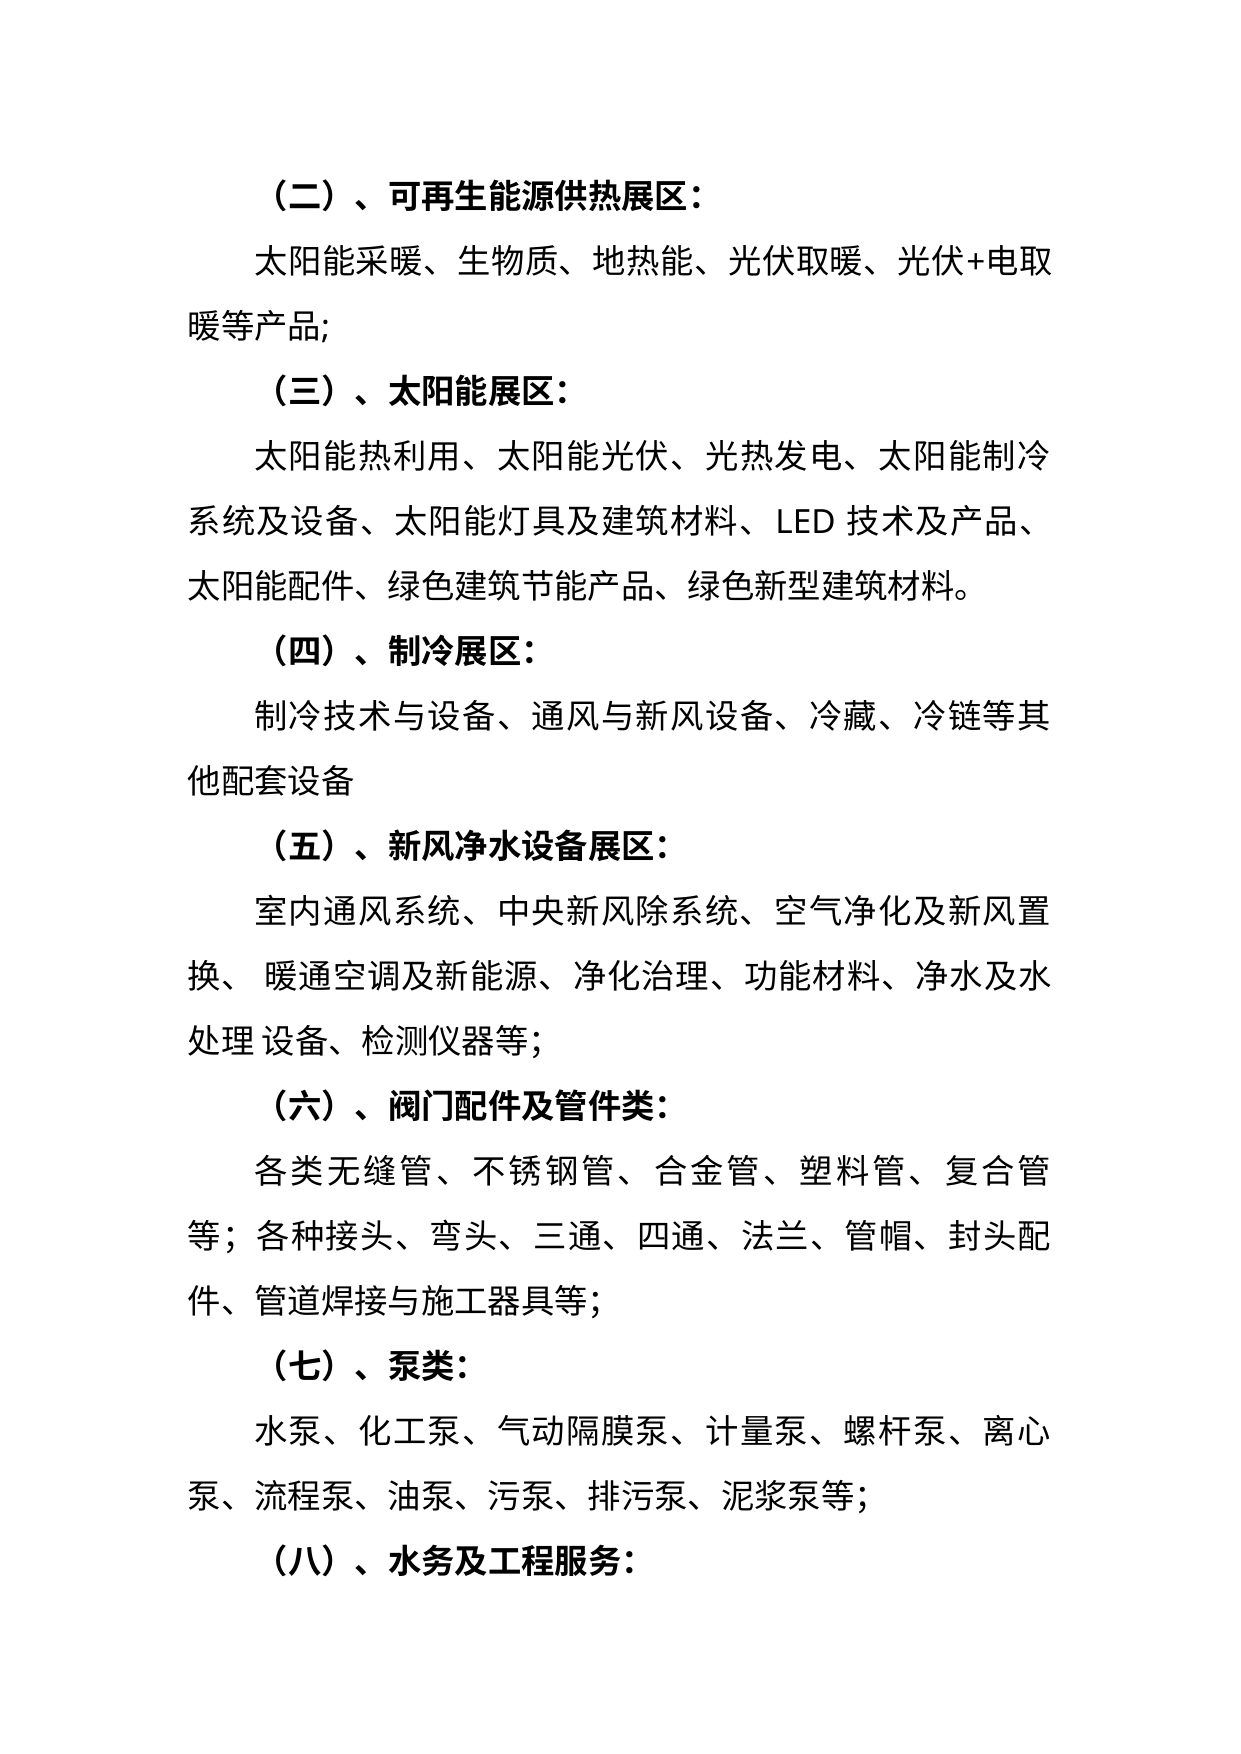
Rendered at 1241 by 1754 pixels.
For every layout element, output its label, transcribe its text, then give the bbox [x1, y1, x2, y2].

list 各类无缝管、不锈钢管、合金管、塑料管、复合管等；各种接头、弯头、三通、四通、法兰、管帽、封头配件、管道焊接与施工器具等； [187, 1137, 1053, 1332]
list （七）、泵类： [187, 1332, 1053, 1397]
list （五）、新风净水设备展区： [187, 812, 1053, 877]
list （六）、阀门配件及管件类： [187, 1072, 1053, 1137]
list 太阳能采暖、生物质、地热能、光伏取暖、光伏+电取暖等产品; [187, 227, 1053, 357]
list （二）、可再生能源供热展区： [187, 162, 1053, 227]
list 水泵、化工泵、气动隔膜泵、计量泵、螺杆泵、离心泵、流程泵、油泵、污泵、排污泵、泥浆泵等； [187, 1397, 1053, 1527]
list 太阳能热利用、太阳能光伏、光热发电、太阳能制冷系统及设备、太阳能灯具及建筑材料、LED 技术及产品、太阳能配件、绿色建筑节能产品、绿色新型建筑材料。 [187, 422, 1053, 617]
list （八）、水务及工程服务： [187, 1527, 1053, 1592]
list 制冷技术与设备、通风与新风设备、冷藏、冷链等其他配套设备 [187, 682, 1053, 812]
list （三）、太阳能展区： [187, 357, 1053, 422]
list （四）、制冷展区： [187, 617, 1053, 682]
list 室内通风系统、中央新风除系统、空气净化及新风置换、 暖通空调及新能源、净化治理、功能材料、净水及水处理 设备、检测仪器等； [187, 877, 1053, 1072]
